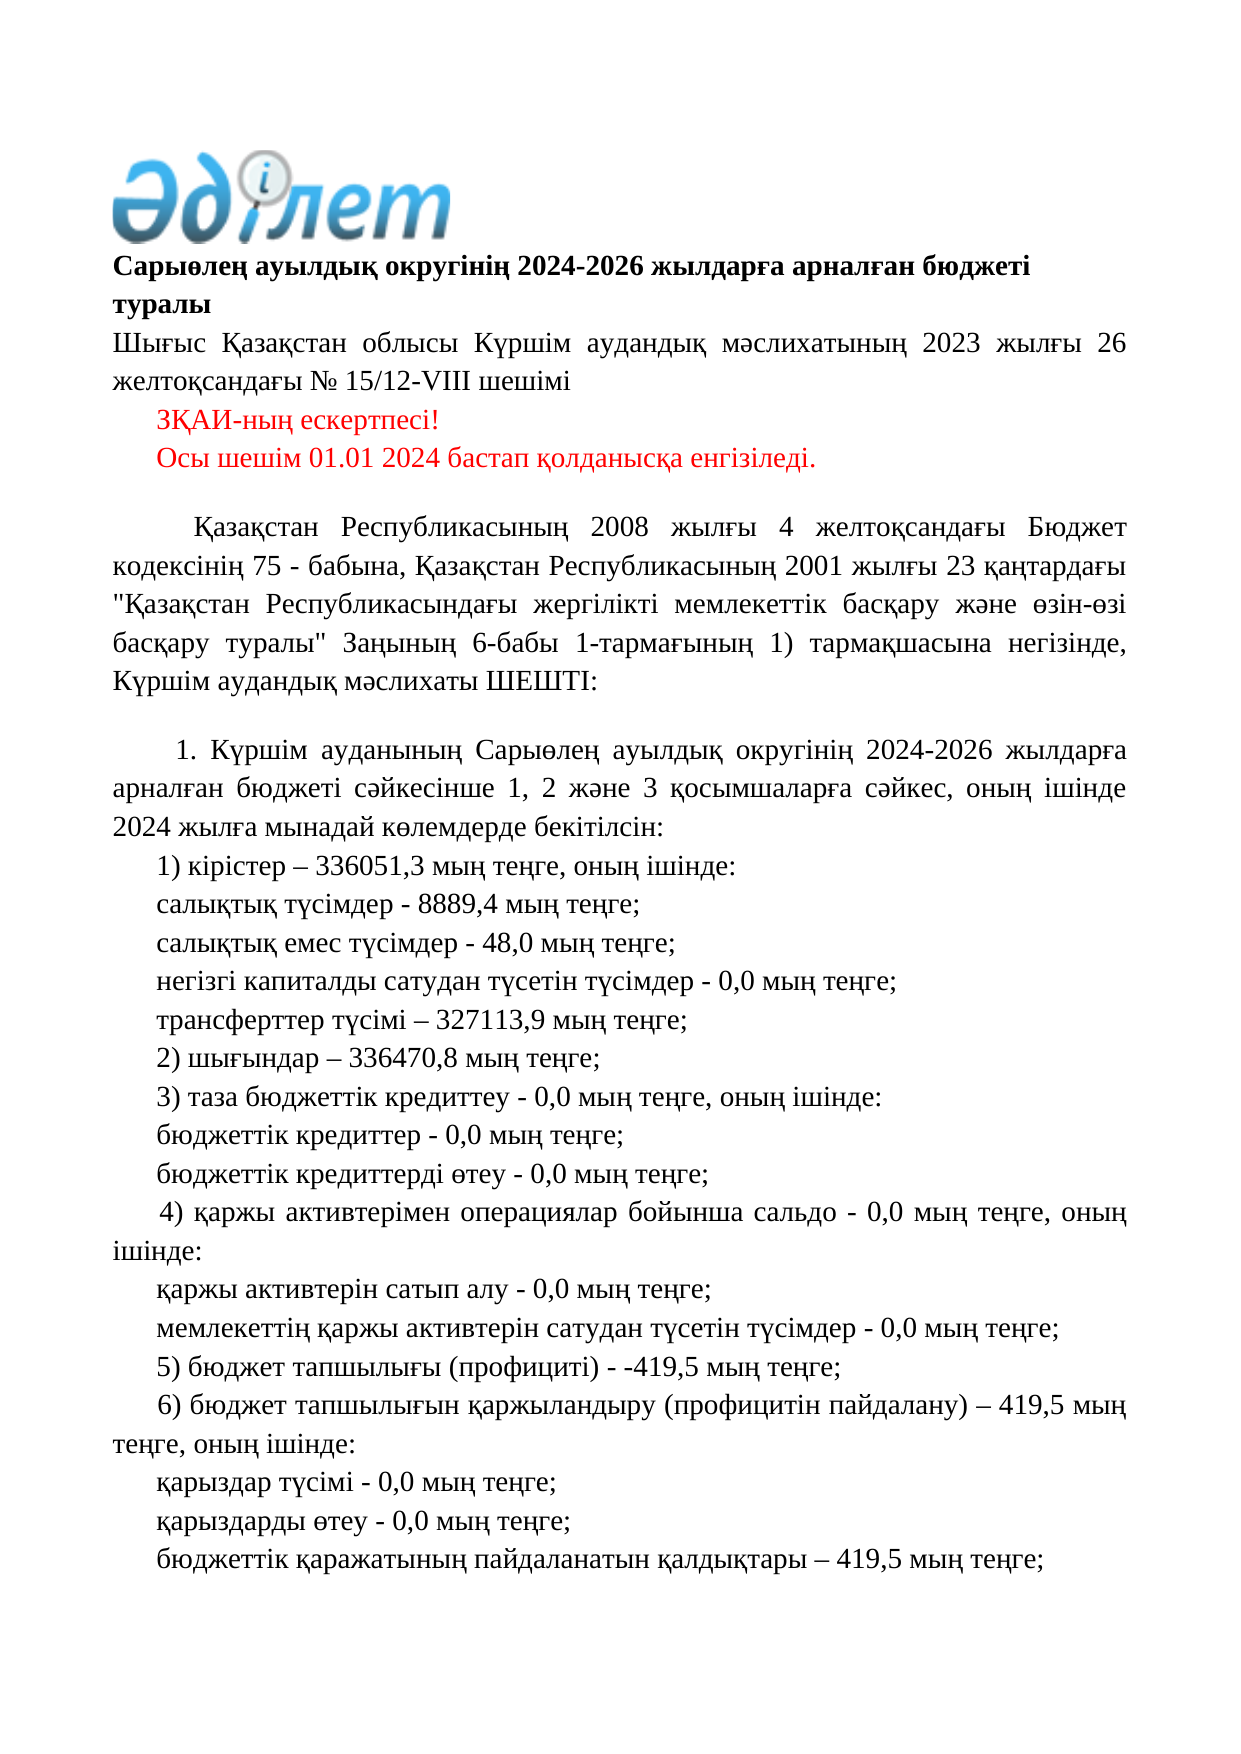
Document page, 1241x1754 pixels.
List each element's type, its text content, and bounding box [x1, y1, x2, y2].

text 1. Күршім ауданының Сарыөлең ауылдық округінің 2024-2026 жылдарға арналған бюджеті сәйкесінше 1, 2 және 3 қосымшаларға сәйкес, оның ішінде 2024 жылға мынадай көлемдерде бекітілсін: [112, 732, 1128, 843]
text қарыздарды өтеу - 0,0 мың теңге; [112, 1503, 1128, 1536]
text 2) шығындар – 336470,8 мың теңге; [112, 1040, 1128, 1074]
text 6) бюджет тапшылығын қаржыландыру (профицитін пайдалану) – 419,5 мың теңге, оның ішінде: [112, 1387, 1128, 1459]
text 3) таза бюджеттік кредиттеу - 0,0 мың теңге, оның ішінде: [112, 1079, 1128, 1112]
text мемлекеттің қаржы активтерін сатудан түсетін түсімдер - 0,0 мың теңге; [112, 1310, 1128, 1344]
text Қазақстан Республикасының 2008 жылғы 4 желтоқсандағы Бюджет кодексінің 75 - бабына, Қазақстан Республикасының 2001 жылғы 23 қаңтардағы "Қазақстан Республикасындағы жергілікті мемлекеттік басқару және өзін-өзі басқару туралы" Заңының 6-бабы 1-тармағының 1) тармақшасына негізінде, Күршім аудандық мәслихаты ШЕШТІ: [112, 509, 1128, 697]
text трансферттер түсімі – 327113,9 мың теңге; [112, 1002, 1128, 1035]
text 1) кірістер – 336051,3 мың теңге, оның ішінде: [112, 848, 1128, 881]
text 4) қаржы активтерімен операциялар бойынша сальдо - 0,0 мың теңге, оның ішінде: [112, 1194, 1128, 1267]
text Осы шешім 01.01 2024 бастап қолданысқа енгізіледі. [112, 440, 1128, 474]
picture [112, 150, 451, 244]
text 5) бюджет тапшылығы (профициті) - -419,5 мың теңге; [112, 1349, 1128, 1382]
text ЗҚАИ-ның ескертпесі! [112, 402, 1128, 435]
text салықтық емес түсімдер - 48,0 мың теңге; [112, 925, 1128, 958]
text Шығыс Қазақстан облысы Күршім аудандық мәслихатының 2023 жылғы 26 желтоқсандағы № 15/12-VIII шешімі [112, 325, 1128, 397]
text салықтық түсімдер - 8889,4 мың теңге; [112, 886, 1128, 920]
text бюджеттік кредиттер - 0,0 мың теңге; [112, 1117, 1128, 1151]
text бюджеттік қаражатының пайдаланатын қалдықтары – 419,5 мың теңге; [112, 1541, 1128, 1575]
text қарыздар түсімі - 0,0 мың теңге; [112, 1464, 1128, 1498]
text негізгі капиталды сатудан түсетін түсімдер - 0,0 мың теңге; [112, 963, 1128, 997]
text қаржы активтерін сатып алу - 0,0 мың теңге; [112, 1272, 1128, 1305]
text бюджеттік кредиттерді өтеу - 0,0 мың теңге; [112, 1156, 1128, 1189]
text Сарыөлең ауылдық округінің 2024-2026 жылдарға арналған бюджеті туралы [112, 248, 1128, 320]
